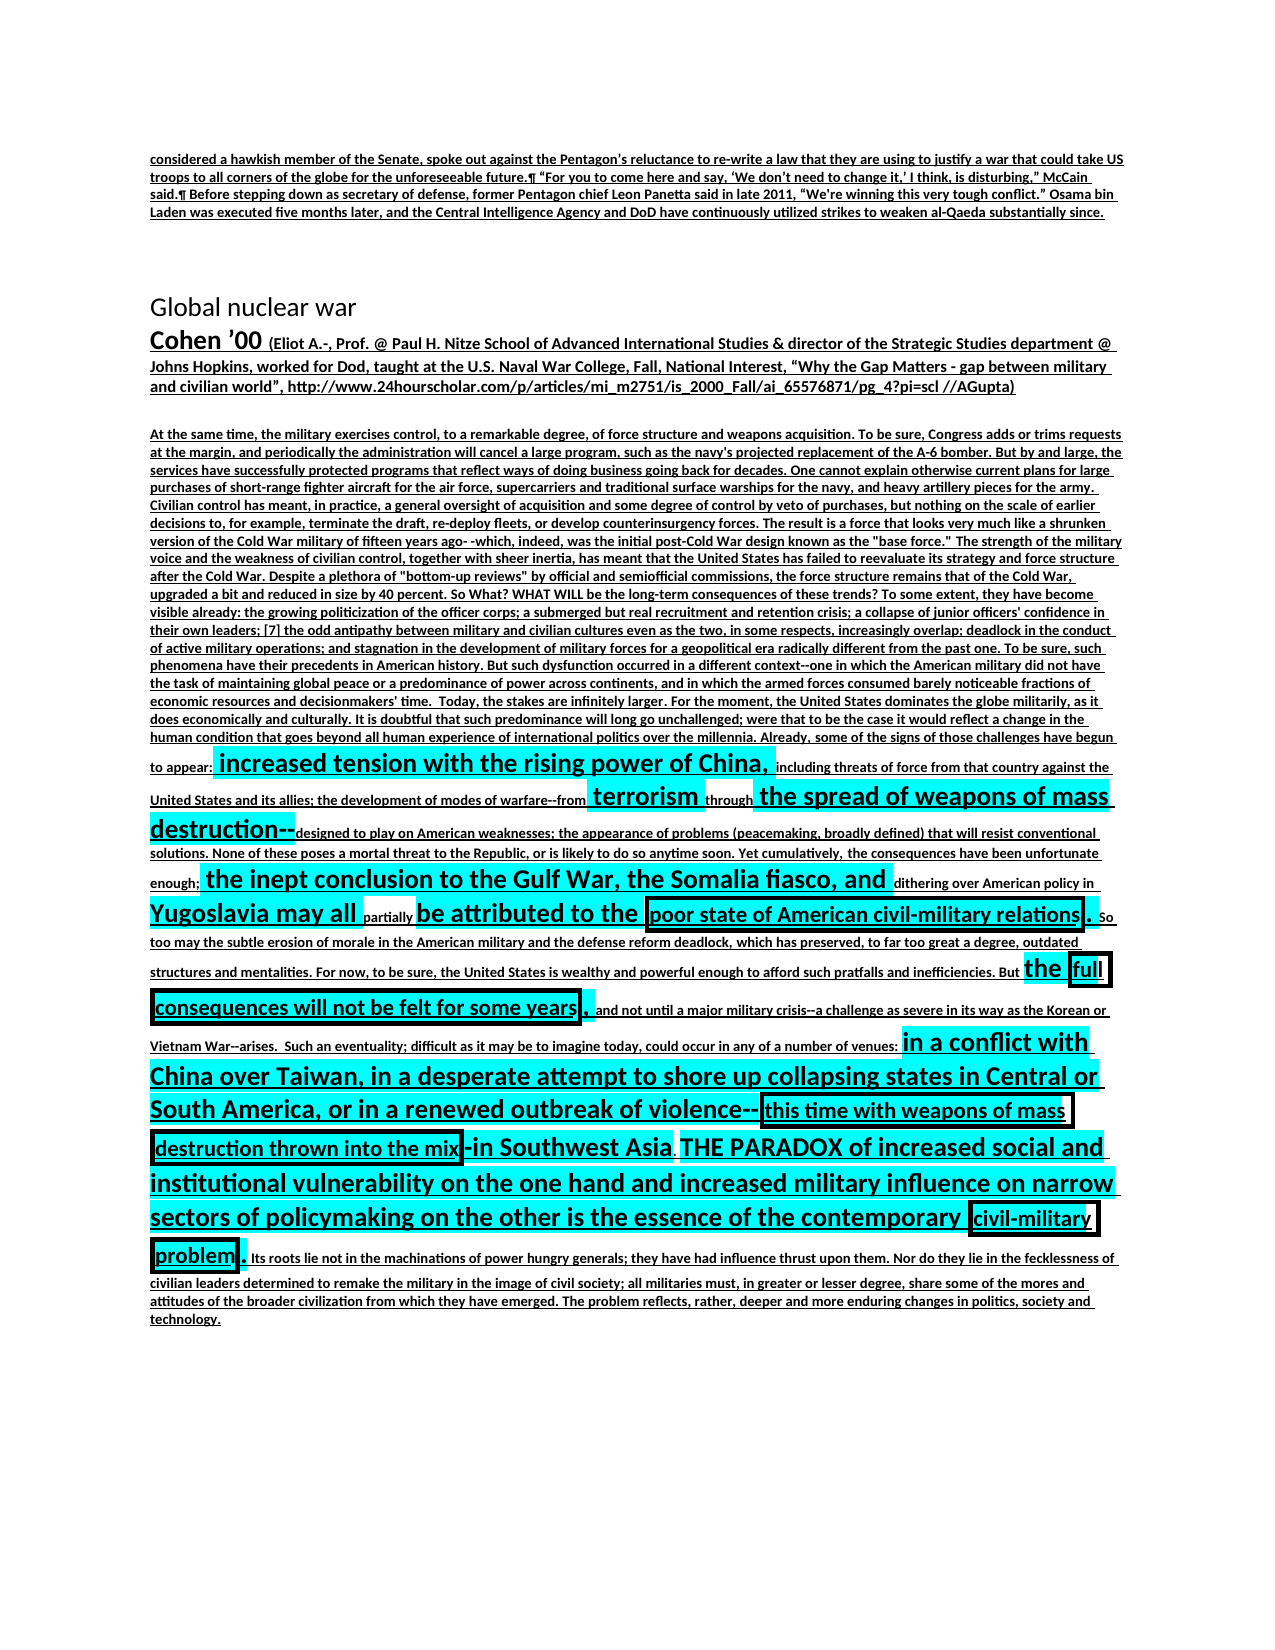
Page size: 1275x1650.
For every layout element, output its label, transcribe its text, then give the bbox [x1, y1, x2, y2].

text At the same time, the military exercises control, to a remarkable degree, of force structure and weapons acquisition. To be sure, Congress adds or trims requests at the margin, and periodically the administration will cancel a large program, such as the navy's projected replacement of the A-6 bomber. But by and large, the services have successfully protected programs that reflect ways of doing business going back for decades. One cannot explain otherwise current plans for large purchases of short-range fighter aircraft for the air force, supercarriers and traditional surface warships for the navy, and heavy artillery pieces for the army. Civilian control has meant, in practice, a general oversight of acquisition and some degree of control by veto of purchases, but nothing on the scale of earlier decisions to, for example, terminate the draft, re-deploy fleets, or develop counterinsurgency forces. The result is a force that looks very much like a shrunken version of the Cold War military of fifteen years ago- -which, indeed, was the initial post-Cold War design known as the "base force." The strength of the military voice and the weakness of civilian control, together with sheer inertia, has meant that the United States has failed to reevaluate its strategy and force structure after the Cold War. Despite a plethora of "bottom-up reviews" by official and semiofficial commissions, the force structure remains that of the Cold War, upgraded a bit and reduced in size by 40 percent. So What? WHAT WILL be the long-term consequences of these trends? To some extent, they have become visible already: the growing politicization of the officer corps; a submerged but real recruitment and retention crisis; a collapse of junior officers' confidence in their own leaders; [7] the odd antipathy between military and civilian cultures even as the two, in some respects, increasingly overlap; deadlock in the conduct of active military operations; and stagnation in the development of military forces for a geopolitical era radically different from the past one. To be sure, such phenomena have their precedents in American history. But such dysfunction occurred in a different context--one in which the American military did not have the task of maintaining global peace or a predominance of power across continents, and in which the armed forces consumed barely noticeable fractions of economic resources and decisionmakers' time. Today, the stakes are infinitely larger. For the moment, the United States dominates the globe militarily, as it does economically and culturally. It is doubtful that such predominance will long go unchallenged; were that to be the case it would reflect a change in the human condition that goes beyond all human experience of international politics over the millennia. Already, some of the signs of those challenges have begun to appear: increased tension with the rising power of China, including threats of force from that country against the United States and its allies; the development of modes of warfare--from terrorism through the spread of weapons of mass destruction--designed to play on American weaknesses; the appearance of problems (peacemaking, broadly defined) that will resist conventional solutions. None of these poses a mortal threat to the Republic, or is likely to do so anytime soon. Yet cumulatively, the consequences have been unfortunate enough; the inept conclusion to the Gulf War, the Somalia fiasco, and dithering over American policy in Yugoslavia may all partially be attributed to the poor state of American civil-military relations. So too may the subtle erosion of morale in the American military and the defense reform deadlock, which has preserved, to far too great a degree, outdated structures and mentalities. For now, to be sure, the United States is wealthy and powerful enough to afford such pratfalls and inefficiencies. But the full consequences will not be felt for some years, and not until a major military crisis--a challenge as severe in its way as the Korean or Vietnam War--arises. Such an eventuality; difficult as it may be to imagine today, could occur in any of a number of venues: in a conflict with China over Taiwan, in a desperate attempt to shore up collapsing states in Central or South America, or in a renewed outbreak of violence--this time with weapons of mass destruction thrown into the mix-in Southwest Asia. THE PARADOX of increased social and institutional vulnerability on the one hand and increased military influence on narrow sectors of policymaking on the other is the essence of the contemporary civil-military problem. Its roots lie not in the machinations of power hungry generals; they have had influence thrust upon them. Nor do they lie in the fecklessness of civilian leaders determined to remake the military in the image of civil society; all militaries must, in greater or lesser degree, share some of the mores and attitudes of the broader civilization from which they have emerged. The problem reflects, rather, deeper and more enduring changes in politics, society and technology. [150, 425, 1125, 1328]
text Cohen ’00 (Eliot A.-, Prof. @ Paul H. Nitze School of Advanced International Studies & director of the Strategic Studies department @ Johns Hopkins, worked for Dod, taught at the U.S. Naval War College, Fall, National Interest, “Why the Gap Matters - gap between military and civilian world”, http://www.24hourscholar.com/p/articles/mi_m2751/is_2000_Fall/ai_65576871/pg_4?pi=scl //AGupta) [150, 323, 1125, 397]
subtitle Global nuclear war [150, 290, 1125, 323]
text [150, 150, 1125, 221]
